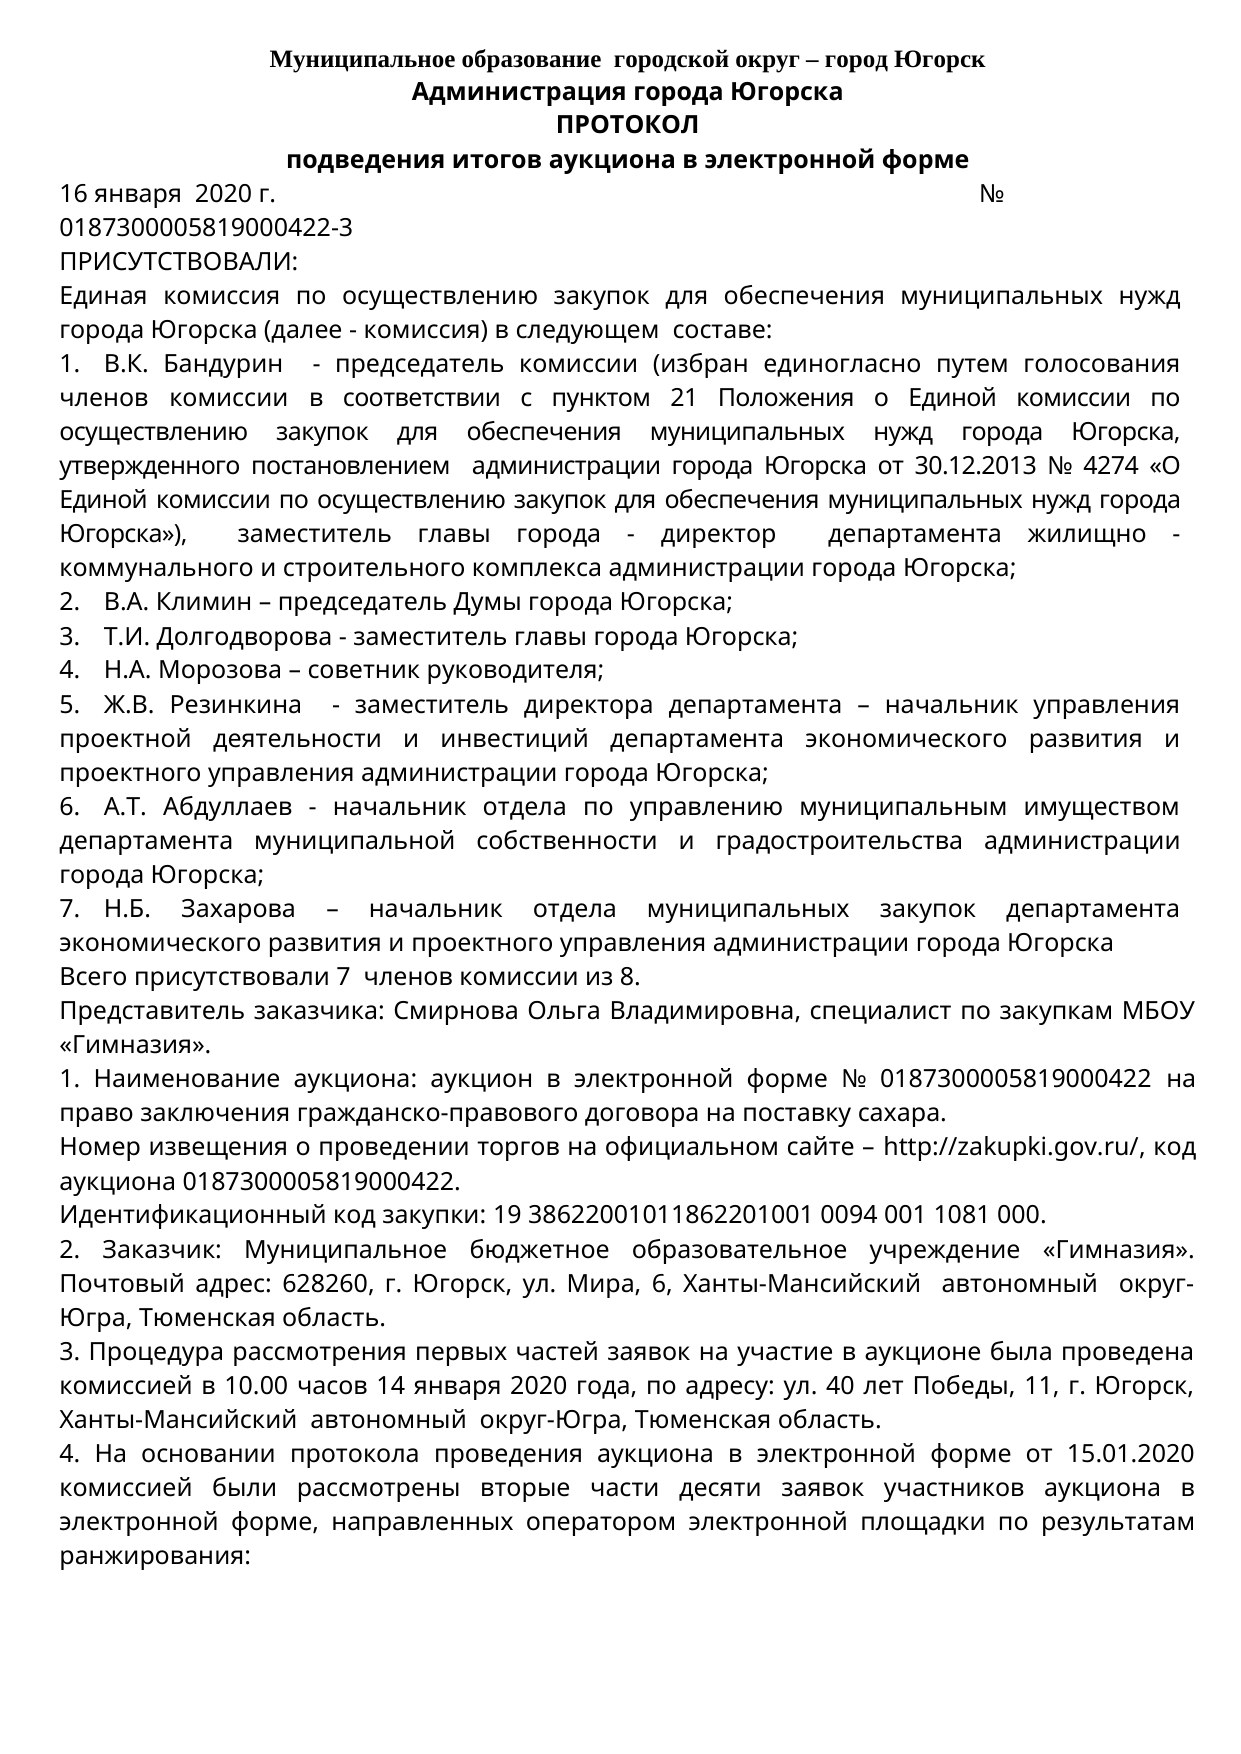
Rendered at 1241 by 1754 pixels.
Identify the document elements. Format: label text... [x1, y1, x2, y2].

text 16 января 2020 г. № 0187300005819000422-3 [59, 175, 1196, 243]
text подведения итогов аукциона в электронной форме [59, 141, 1196, 175]
list Н.Б. Захарова – начальник отдела муниципальных закупок департамента экономического развития и проектного управления администрации города Югорска [59, 891, 1181, 959]
list В.А. Климин – председатель Думы города Югорска; [59, 584, 1181, 618]
list Т.И. Долгодворова - заместитель главы города Югорска; [59, 618, 1181, 652]
text ПРИСУТСТВОВАЛИ: [59, 243, 1196, 277]
list В.К. Бандурин - председатель комиссии (избран единогласно путем голосования членов комиссии в соответствии с пунктом 21 Положения о Единой комиссии по осуществлению закупок для обеспечения муниципальных нужд города Югорска, утвержденного постановлением администрации города Югорска от 30.12.2013 № 4274 «О Единой комиссии по осуществлению закупок для обеспечения муниципальных нужд города Югорска»), заместитель главы города - директор департамента жилищно - коммунального и строительного комплекса администрации города Югорска; [59, 346, 1181, 584]
text Идентификационный код закупки: 19 38622001011862201001 0094 001 1081 000. [59, 1197, 1196, 1231]
text Номер извещения о проведении торгов на официальном сайте – http://zakupki.gov.ru/, код аукциона 0187300005819000422. [59, 1129, 1196, 1197]
list Н.А. Морозова – советник руководителя; [59, 652, 1181, 686]
list Ж.В. Резинкина - заместитель директора департамента – начальник управления проектной деятельности и инвестиций департамента экономического развития и проектного управления администрации города Югорска; [59, 686, 1181, 788]
text Единая комиссия по осуществлению закупок для обеспечения муниципальных нужд города Югорска (далее - комиссия) в следующем составе: [59, 277, 1181, 346]
text Администрация города Югорска [59, 73, 1196, 107]
text ПРОТОКОЛ [59, 107, 1196, 141]
list А.Т. Абдуллаев - начальник отдела по управлению муниципальным имуществом департамента муниципальной собственности и градостроительства администрации города Югорска; [59, 788, 1181, 891]
text 2. Заказчик: Муниципальное бюджетное образовательное учреждение «Гимназия». Почтовый адрес: 628260, г. Югорск, ул. Мира, 6, Ханты-Мансийский автономный округ-Югра, Тюменская область. [59, 1231, 1196, 1333]
text 4. На основании протокола проведения аукциона в электронной форме от 15.01.2020 комиссией были рассмотрены вторые части десяти заявок участников аукциона в электронной форме, направленных оператором электронной площадки по результатам ранжирования: [59, 1436, 1196, 1572]
text 1. Наименование аукциона: аукцион в электронной форме № 0187300005819000422 на право заключения гражданско-правового договора на поставку сахара. [59, 1061, 1196, 1129]
list Всего присутствовали 7 членов комиссии из 8. [59, 959, 1181, 993]
text Представитель заказчика: Смирнова Ольга Владимировна, специалист по закупкам МБОУ «Гимназия». [59, 993, 1196, 1061]
text 3. Процедура рассмотрения первых частей заявок на участие в аукционе была проведена комиссией в 10.00 часов 14 января 2020 года, по адресу: ул. 40 лет Победы, 11, г. Югорск, Ханты-Мансийский автономный округ-Югра, Тюменская область. [59, 1333, 1196, 1436]
text Муниципальное образование городской округ – город Югорск [59, 44, 1196, 73]
